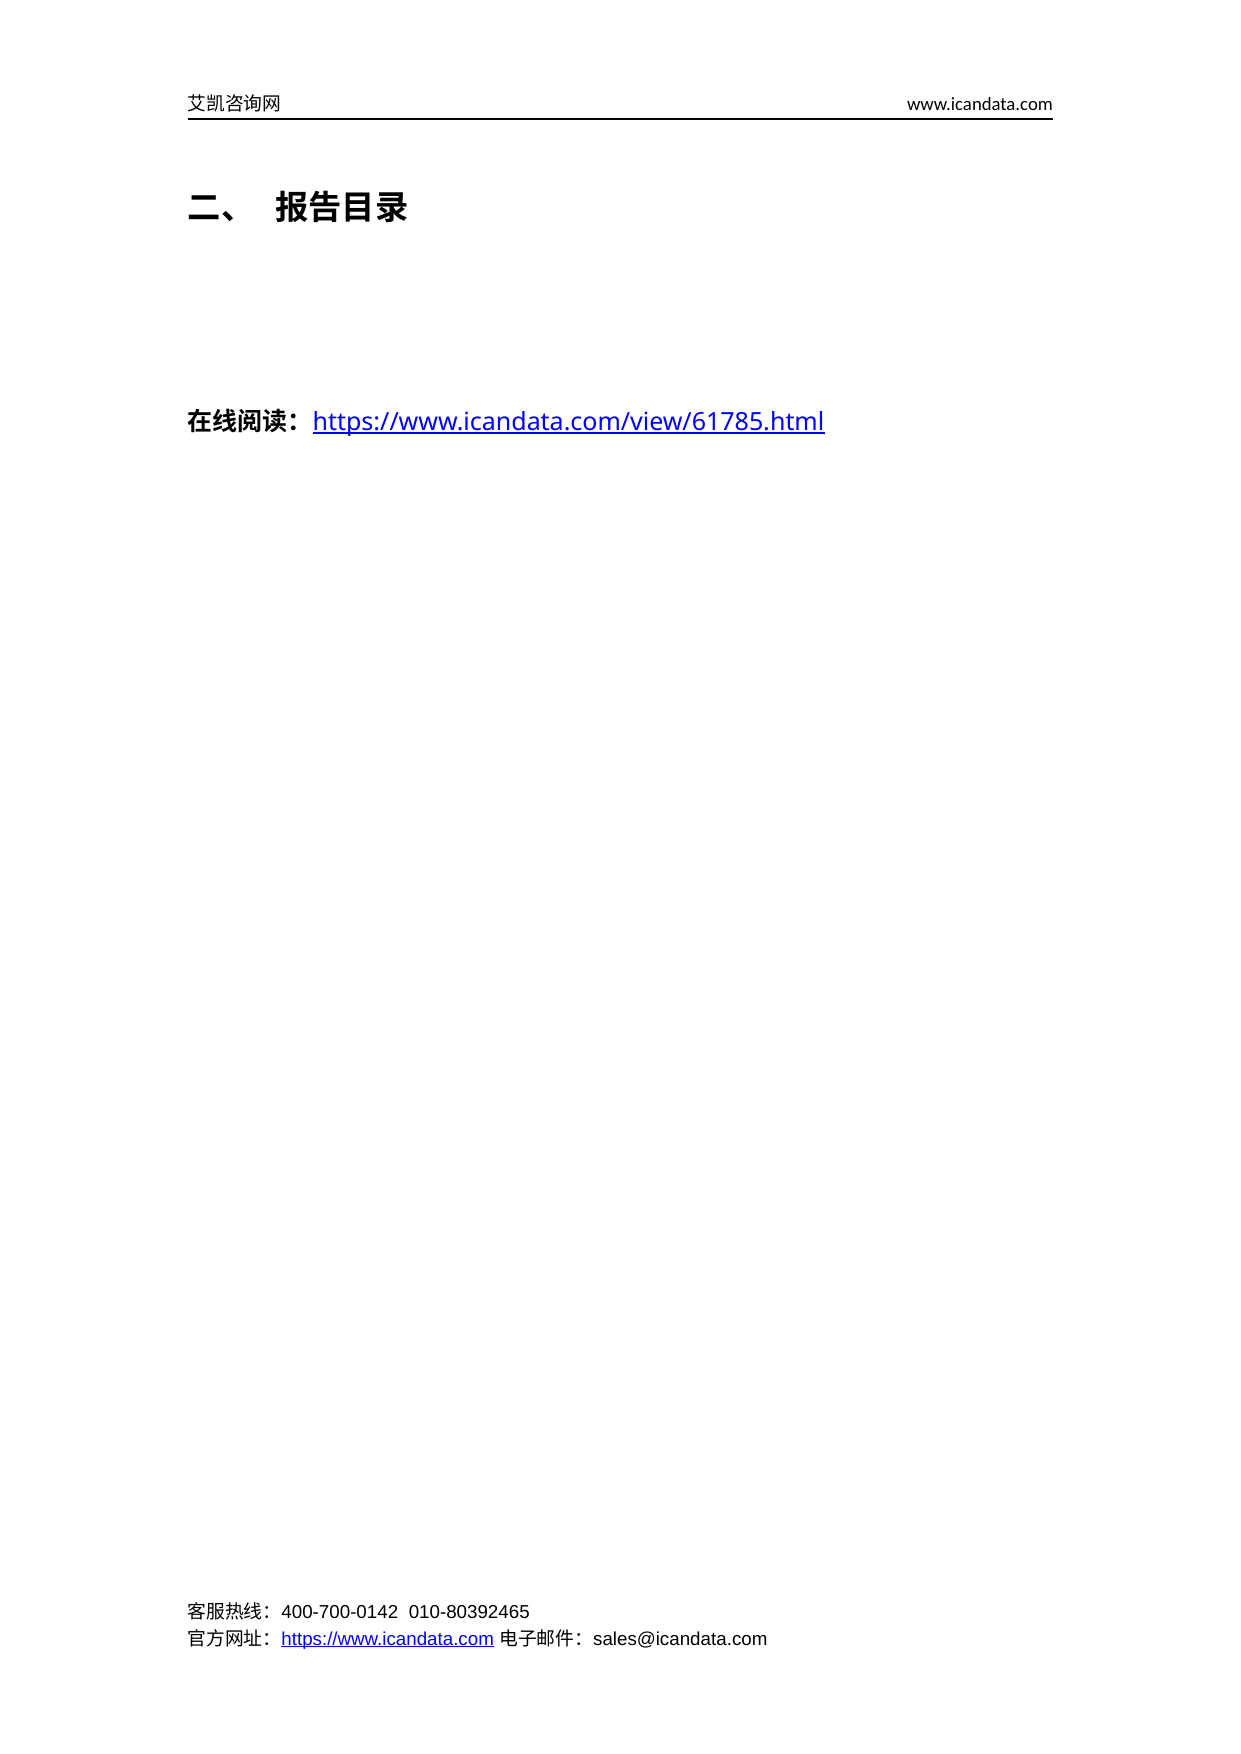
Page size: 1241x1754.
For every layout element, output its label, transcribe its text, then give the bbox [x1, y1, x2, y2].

subtitle 报告目录 [187, 172, 1053, 237]
text 在线阅读：https://www.icandata.com/view/61785.html [187, 387, 1053, 452]
